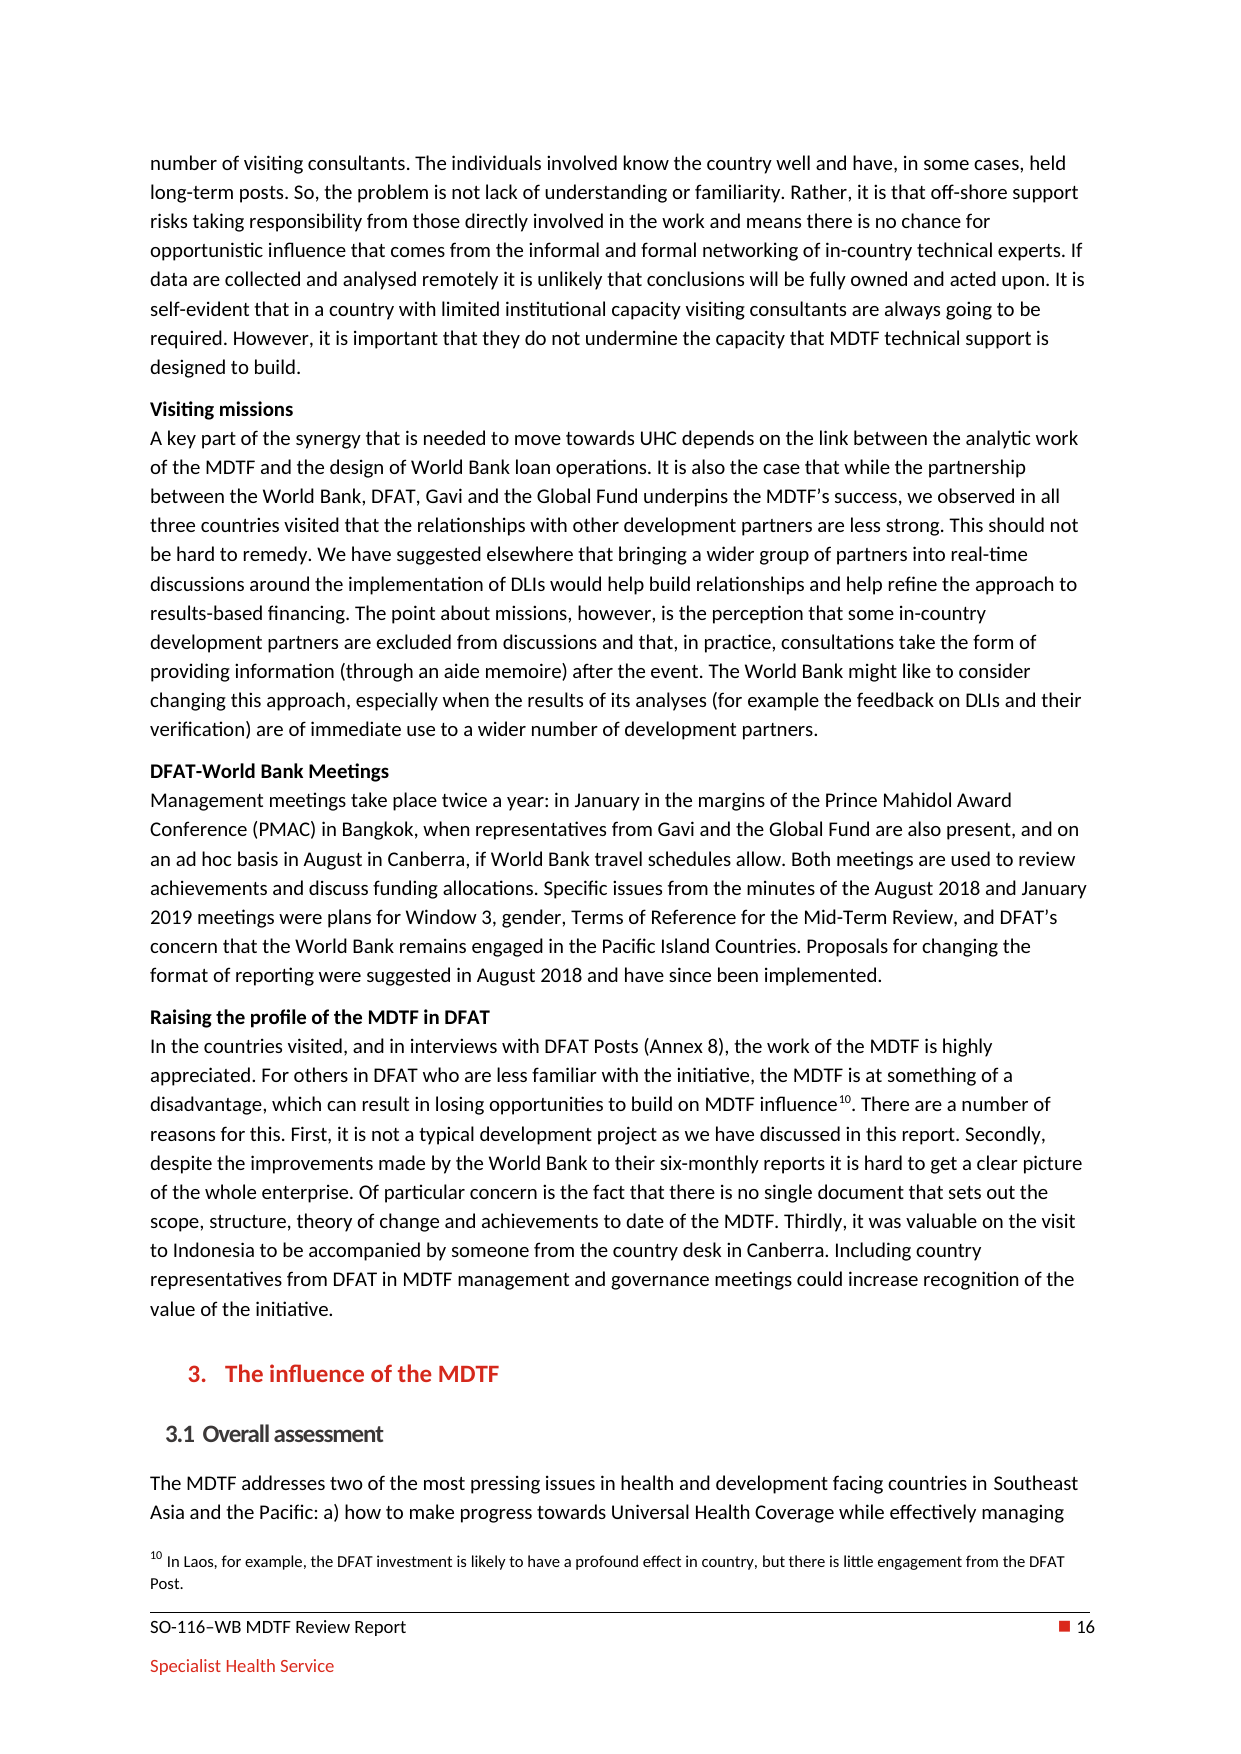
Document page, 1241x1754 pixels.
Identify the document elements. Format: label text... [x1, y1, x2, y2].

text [150, 1470, 1090, 1524]
text Management meetings take place twice a year: in January in the margins of the Prince Mahidol Award Conference (PMAC) in Bangkok, when representatives from Gavi and the Global Fund are also present, and on an ad hoc basis in August in Canberra, if World Bank travel schedules allow. Both meetings are used to review achievements and discuss funding allocations. Specific issues from the minutes of the August 2018 and January 2019 meetings were plans for Window 3, gender, Terms of Reference for the Mid-Term Review, and DFAT’s concern that the World Bank remains engaged in the Pacific Island Countries. Proposals for changing the format of reporting were suggested in August 2018 and have since been implemented. [150, 787, 1090, 988]
subtitle The influence of the MDTF [187, 1358, 1090, 1389]
text Raising the profile of the MDTF in DFAT [150, 1004, 1090, 1029]
subtitle Overall assessment [165, 1418, 1090, 1449]
text In the countries visited, and in interviews with DFAT Posts (Annex 8), the work of the MDTF is highly appreciated. For others in DFAT who are less familiar with the initiative, the MDTF is at something of a disadvantage, which can result in losing opportunities to build on MDTF influence. There are a number of reasons for this. First, it is not a typical development project as we have discussed in this report. Secondly, despite the improvements made by the World Bank to their six-monthly reports it is hard to get a clear picture of the whole enterprise. Of particular concern is the fact that there is no single document that sets out the scope, structure, theory of change and achievements to date of the MDTF. Thirdly, it was valuable on the visit to Indonesia to be accompanied by someone from the country desk in Canberra. Including country representatives from DFAT in MDTF management and governance meetings could increase recognition of the value of the initiative. [150, 1033, 1090, 1321]
text Visiting missions [150, 396, 1090, 421]
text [150, 150, 1090, 379]
text DFAT-World Bank Meetings [150, 758, 1090, 784]
text A key part of the synergy that is needed to move towards UHC depends on the link between the analytic work of the MDTF and the design of World Bank loan operations. It is also the case that while the partnership between the World Bank, DFAT, Gavi and the Global Fund underpins the MDTF’s success, we observed in all three countries visited that the relationships with other development partners are less strong. This should not be hard to remedy. We have suggested elsewhere that bringing a wider group of partners into real-time discussions around the implementation of DLIs would help build relationships and help refine the approach to results-based financing. The point about missions, however, is the perception that some in-country development partners are excluded from discussions and that, in practice, consultations take the form of providing information (through an aide memoire) after the event. The World Bank might like to consider changing this approach, especially when the results of its analyses (for example the feedback on DLIs and their verification) are of immediate use to a wider number of development partners. [150, 425, 1090, 742]
